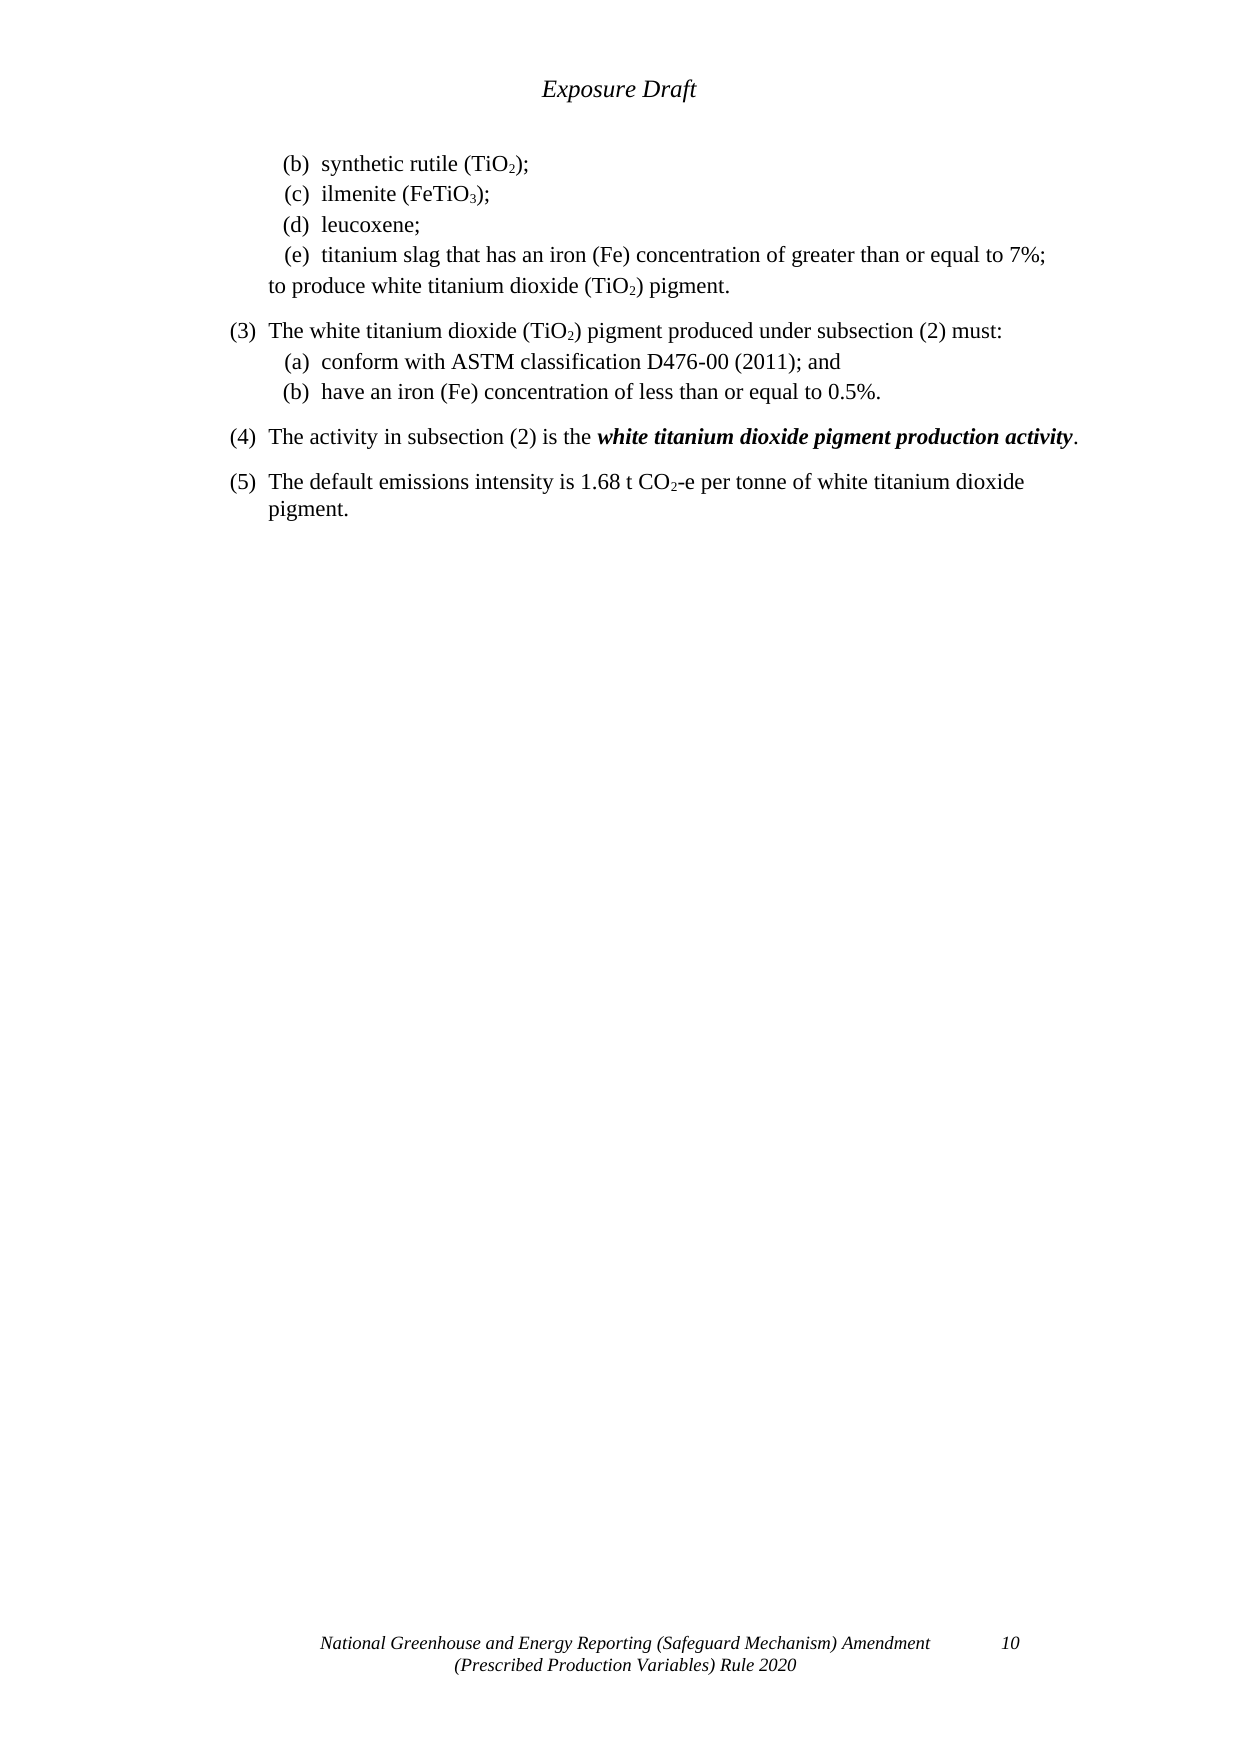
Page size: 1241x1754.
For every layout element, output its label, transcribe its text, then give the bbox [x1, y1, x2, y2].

text (a) conform with ASTM classification D476-00 (2011); and [150, 348, 1090, 374]
text (4) The activity in subsection (2) is the white titanium dioxide pigment production activity. [150, 423, 1090, 450]
text (5) The default emissions intensity is 1.68 t CO2-e per tonne of white titanium dioxide pigment. [150, 468, 1090, 521]
text (c) ilmenite (FeTiO3); [150, 181, 1090, 207]
text (b) synthetic rutile (TiO2); [150, 150, 1090, 176]
text (3) The white titanium dioxide (TiO2) pigment produced under subsection (2) must: [150, 317, 1090, 343]
text (b) have an iron (Fe) concentration of less than or equal to 0.5%. [150, 378, 1090, 404]
text to produce white titanium dioxide (TiO2) pigment. [268, 272, 1090, 298]
text (e) titanium slag that has an iron (Fe) concentration of greater than or equal to 7%; [150, 242, 1090, 268]
text (d) leucoxene; [150, 211, 1090, 237]
